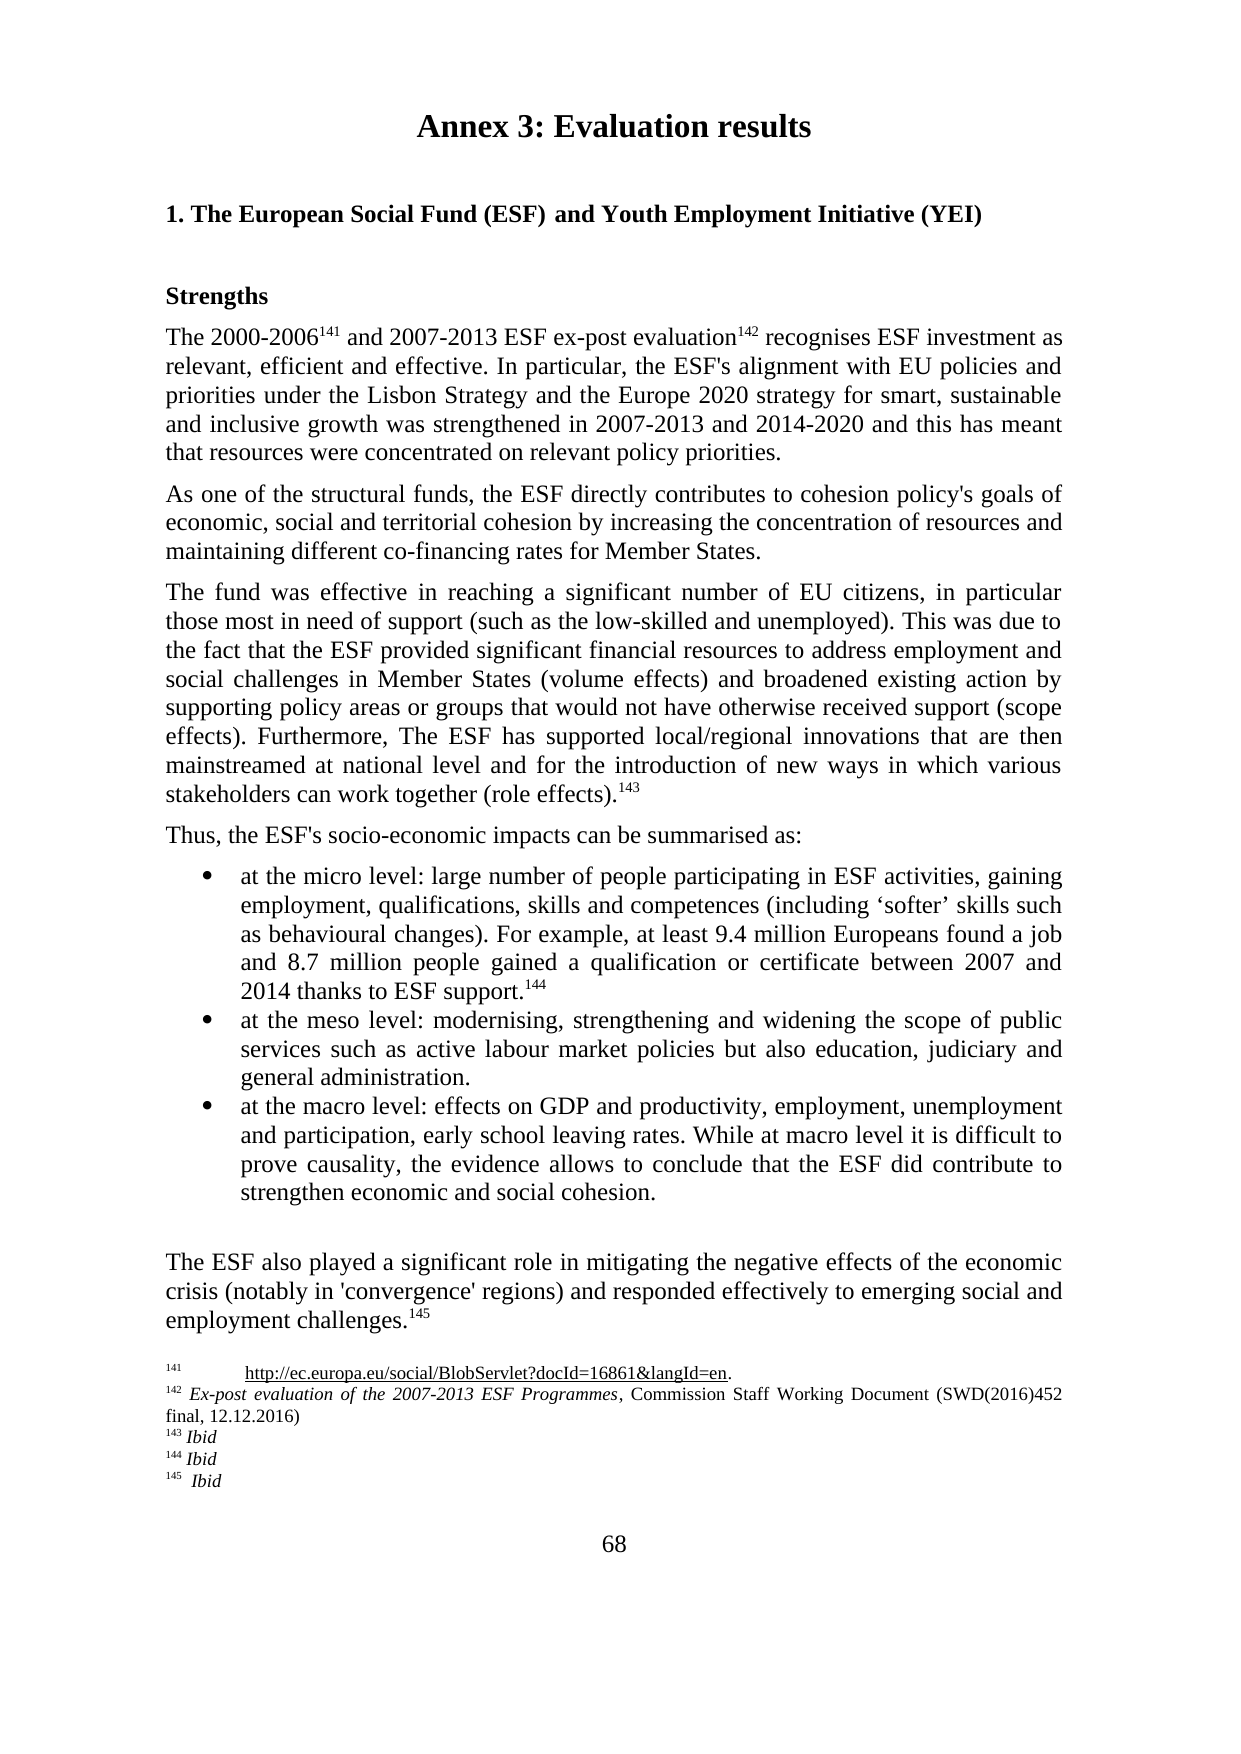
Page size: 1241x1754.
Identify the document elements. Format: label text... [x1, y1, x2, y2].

text Strengths [165, 281, 1063, 310]
list at the meso level: modernising, strengthening and widening the scope of public services such as active labour market policies but also education, judiciary and general administration. [203, 1005, 1063, 1091]
text The fund was effective in reaching a significant number of EU citizens, in particular those most in need of support (such as the low-skilled and unemployed). This was due to the fact that the ESF provided significant financial resources to address employment and social challenges in Member States (volume effects) and broadened existing action by supporting policy areas or groups that would not have otherwise received support (scope effects). Furthermore, The ESF has supported local/regional innovations that are then mainstreamed at national level and for the introduction of new ways in which various stakeholders can work together (role effects). [165, 577, 1063, 807]
text 1. The European Social Fund (ESF) and Youth Employment Initiative (YEI) [165, 199, 1063, 227]
list at the macro level: effects on GDP and productivity, employment, unemployment and participation, early school leaving rates. While at macro level it is difficult to prove causality, the evidence allows to conclude that the ESF did contribute to strengthen economic and social cohesion. [203, 1091, 1063, 1206]
text Thus, the ESF's socio-economic impacts can be summarised as: [165, 820, 1063, 849]
title Annex 3: Evaluation results [165, 107, 1063, 145]
list at the micro level: large number of people participating in ESF activities, gaining employment, qualifications, skills and competences (including ‘softer’ skills such as behavioural changes). For example, at least 9.4 million Europeans found a job and 8.7 million people gained a qualification or certificate between 2007 and 2014 thanks to ESF support. [203, 861, 1063, 1005]
text As one of the structural funds, the ESF directly contributes to cohesion policy's goals of economic, social and territorial cohesion by increasing the concentration of resources and maintaining different co-financing rates for Member States. [165, 479, 1063, 565]
text The ESF also played a significant role in mitigating the negative effects of the economic crisis (notably in 'convergence' regions) and responded effectively to emerging social and employment challenges. [165, 1247, 1063, 1334]
text The 2000-2006 and 2007-2013 ESF ex-post evaluation recognises ESF investment as relevant, efficient and effective. In particular, the ESF's alignment with EU policies and priorities under the Lisbon Strategy and the Europe 2020 strategy for smart, sustainable and inclusive growth was strengthened in 2007-2013 and 2014-2020 and this has meant that resources were concentrated on relevant policy priorities. [165, 322, 1063, 466]
